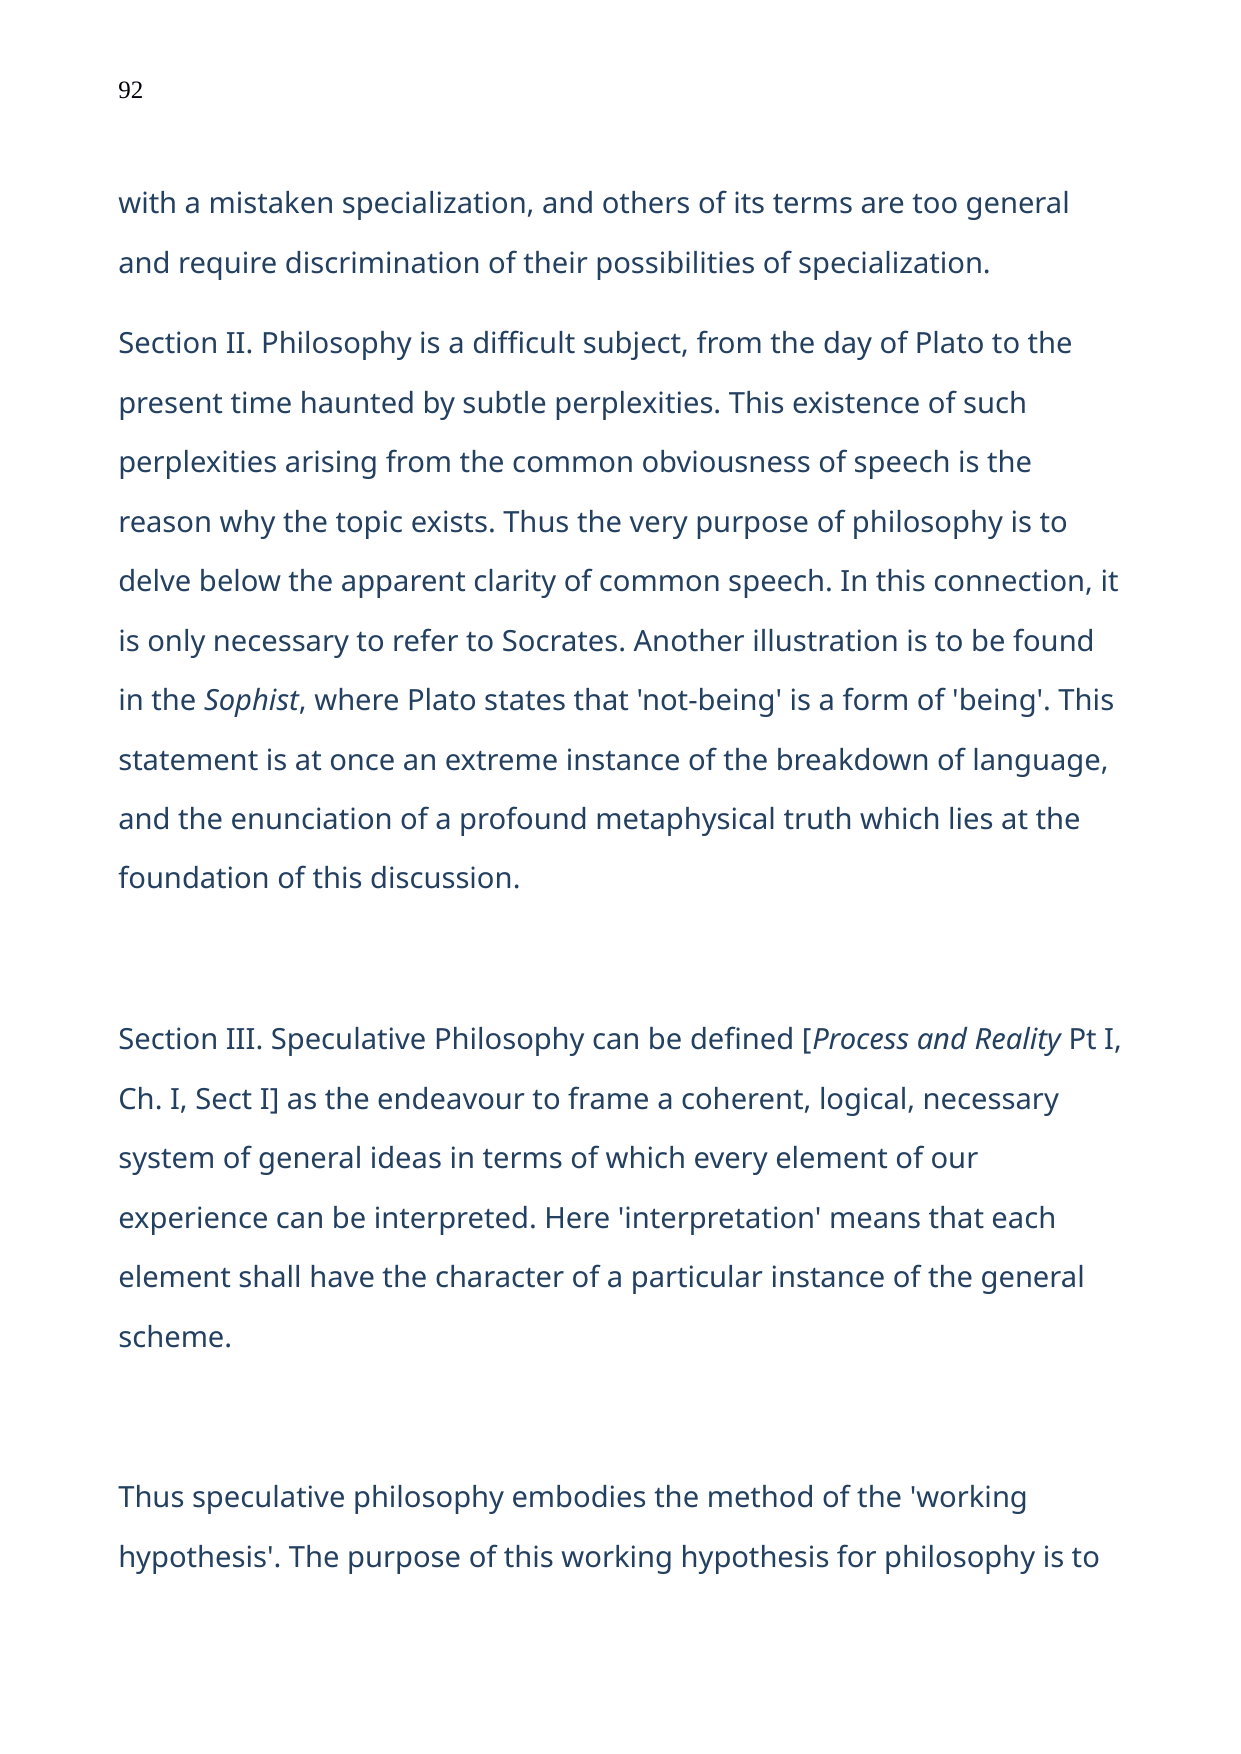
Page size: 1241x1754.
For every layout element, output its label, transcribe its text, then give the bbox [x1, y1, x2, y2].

text Section III. Speculative Philosophy can be defined [Process and Reality Pt I, Ch. I, Sect I] as the endeavour to frame a coherent, logical, necessary system of general ideas in terms of which every element of our experience can be interpreted. Here 'interpretation' means that each element shall have the character of a particular instance of the general scheme. [118, 1018, 1122, 1356]
text Section II. Philosophy is a difficult subject, from the day of Plato to the present time haunted by subtle perplexities. This existence of such perplexities arising from the common obviousness of speech is the reason why the topic exists. Thus the very purpose of philosophy is to delve below the apparent clarity of common speech. In this connection, it is only necessary to refer to Socrates. Another illustration is to be found in the Sophist, where Plato states that 'not-being' is a form of 'being'. This statement is at once an extreme instance of the breakdown of language, and the enunciation of a profound metaphysical truth which lies at the foundation of this discussion. [118, 322, 1122, 897]
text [118, 1476, 1122, 1576]
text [118, 183, 1122, 282]
